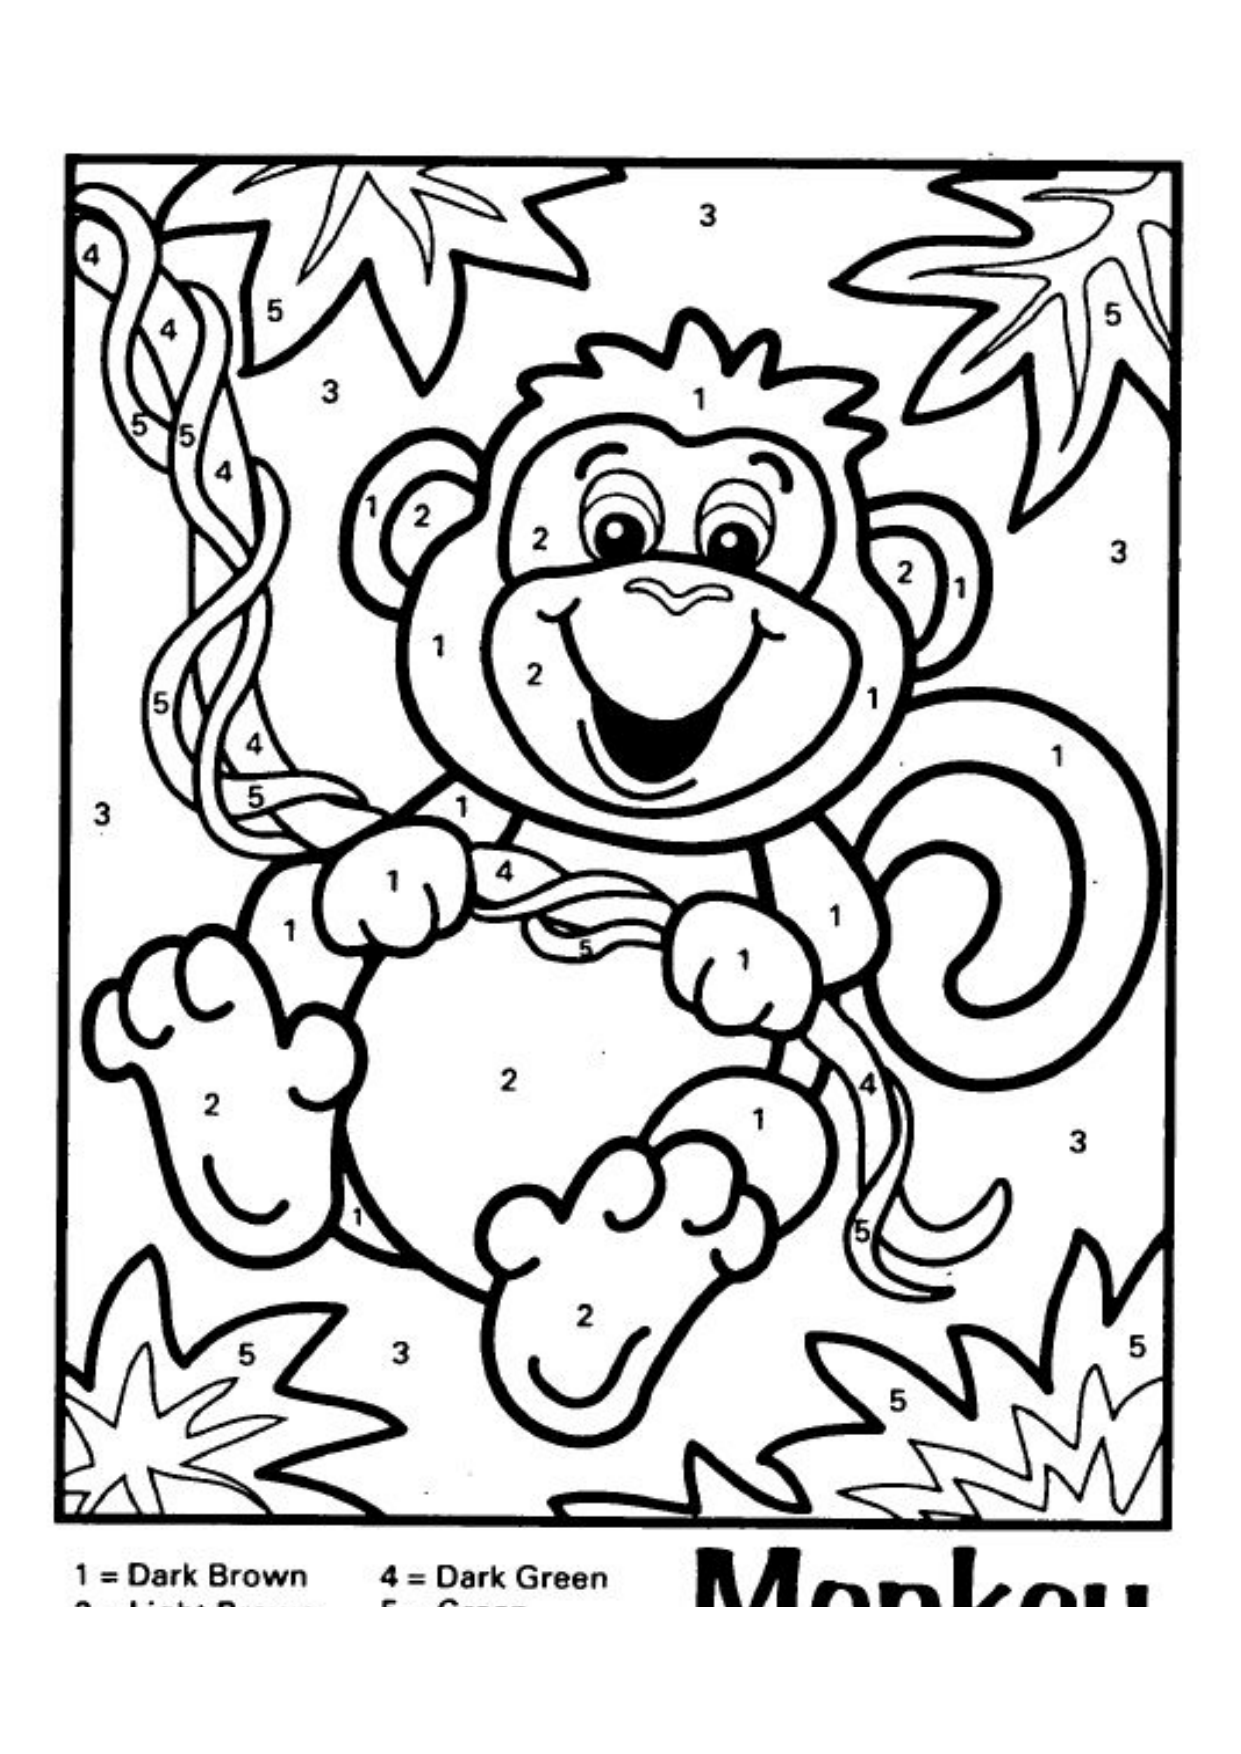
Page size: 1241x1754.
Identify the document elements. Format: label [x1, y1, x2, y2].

picture [29, 132, 1210, 1607]
